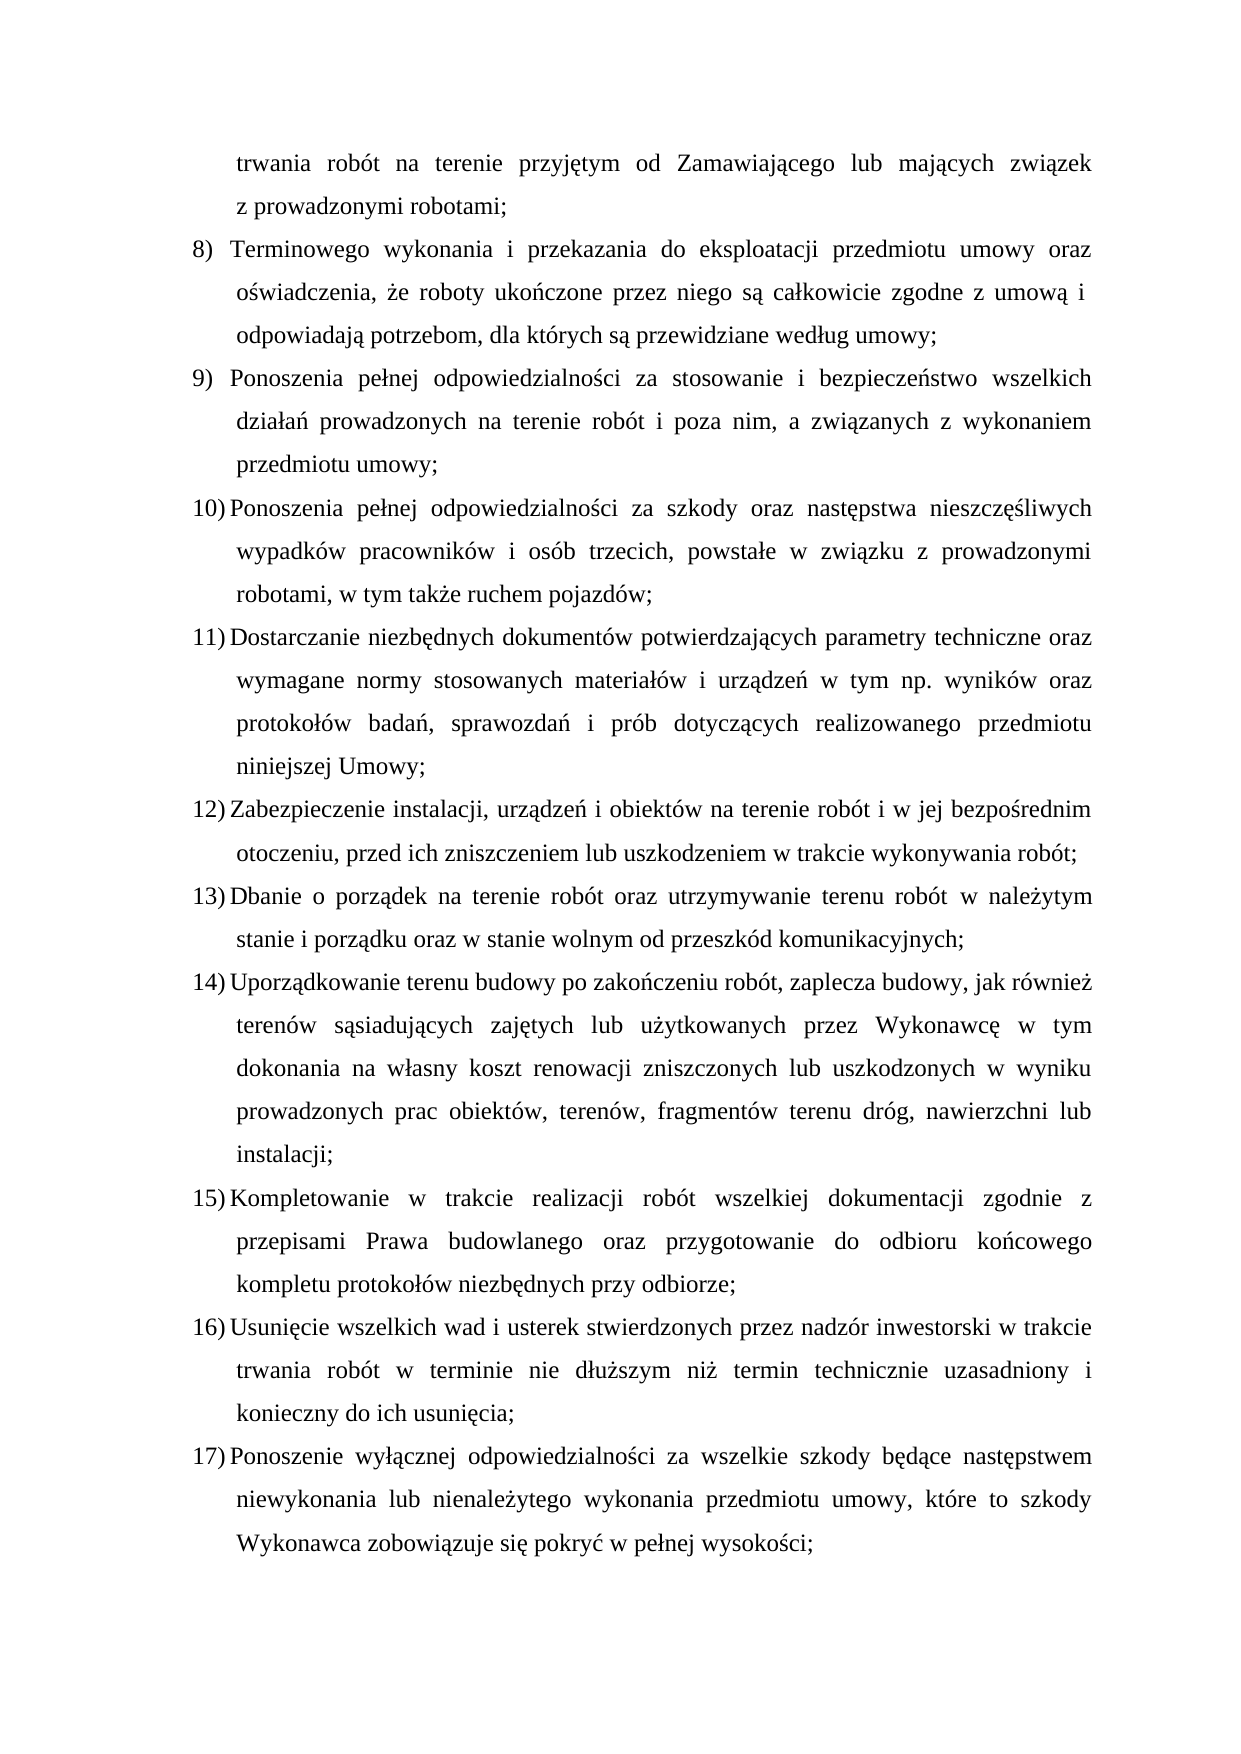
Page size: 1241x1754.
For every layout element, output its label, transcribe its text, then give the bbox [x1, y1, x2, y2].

list Ponoszenia pełnej odpowiedzialności za stosowanie i bezpieczeństwo wszelkich działań prowadzonych na terenie robót i poza nim, a związanych z wykonaniem przedmiotu umowy; [192, 363, 1093, 478]
list Ponoszenia pełnej odpowiedzialności za szkody oraz następstwa nieszczęśliwych wypadków pracowników i osób trzecich, powstałe w związku z prowadzonymi robotami, w tym także ruchem pojazdów; [192, 493, 1093, 608]
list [192, 148, 1093, 219]
list Uporządkowanie terenu budowy po zakończeniu robót, zaplecza budowy, jak również terenów sąsiadujących zajętych lub użytkowanych przez Wykonawcę w tym dokonania na własny koszt renowacji zniszczonych lub uszkodzonych w wyniku prowadzonych prac obiektów, terenów, fragmentów terenu dróg, nawierzchni lub instalacji; [192, 967, 1093, 1168]
list Usunięcie wszelkich wad i usterek stwierdzonych przez nadzór inwestorski w trakcie trwania robót w terminie nie dłuższym niż termin technicznie uzasadniony i konieczny do ich usunięcia; [192, 1312, 1093, 1427]
list Dbanie o porządek na terenie robót oraz utrzymywanie terenu robót w należytym stanie i porządku oraz w stanie wolnym od przeszkód komunikacyjnych; [192, 881, 1093, 953]
list Dostarczanie niezbędnych dokumentów potwierdzających parametry techniczne oraz wymagane normy stosowanych materiałów i urządzeń w tym np. wyników oraz protokołów badań, sprawozdań i prób dotyczących realizowanego przedmiotu niniejszej Umowy; [192, 622, 1093, 780]
list Zabezpieczenie instalacji, urządzeń i obiektów na terenie robót i w jej bezpośrednim otoczeniu, przed ich zniszczeniem lub uszkodzeniem w trakcie wykonywania robót; [192, 794, 1093, 866]
list Terminowego wykonania i przekazania do eksploatacji przedmiotu umowy oraz oświadczenia, że roboty ukończone przez niego są całkowicie zgodne z umową i odpowiadają potrzebom, dla których są przewidziane według umowy; [192, 234, 1093, 349]
list Ponoszenie wyłącznej odpowiedzialności za wszelkie szkody będące następstwem niewykonania lub nienależytego wykonania przedmiotu umowy, które to szkody Wykonawca zobowiązuje się pokryć w pełnej wysokości; [192, 1441, 1093, 1556]
list Kompletowanie w trakcie realizacji robót wszelkiej dokumentacji zgodnie z przepisami Prawa budowlanego oraz przygotowanie do odbioru końcowego kompletu protokołów niezbędnych przy odbiorze; [192, 1183, 1093, 1298]
